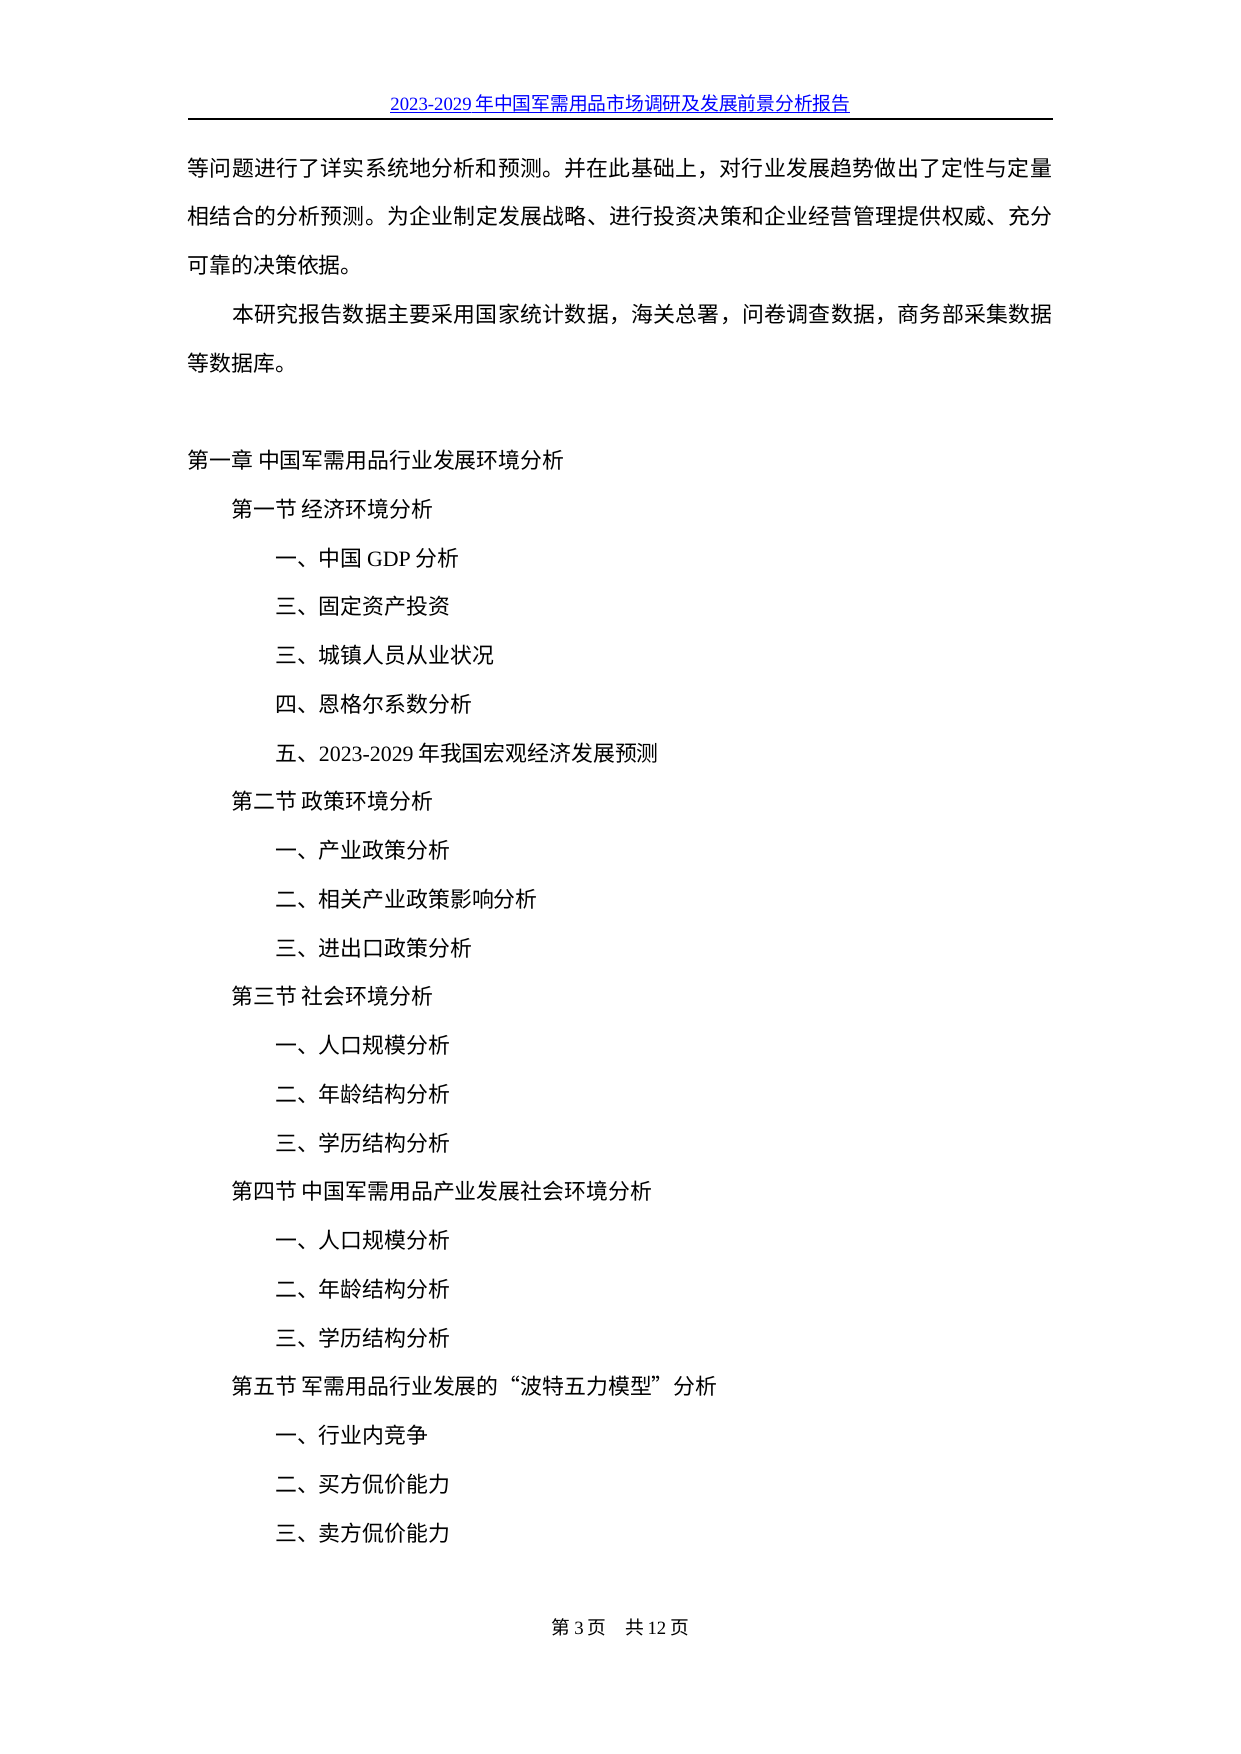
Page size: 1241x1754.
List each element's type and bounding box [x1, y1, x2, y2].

text [187, 150, 1053, 1548]
